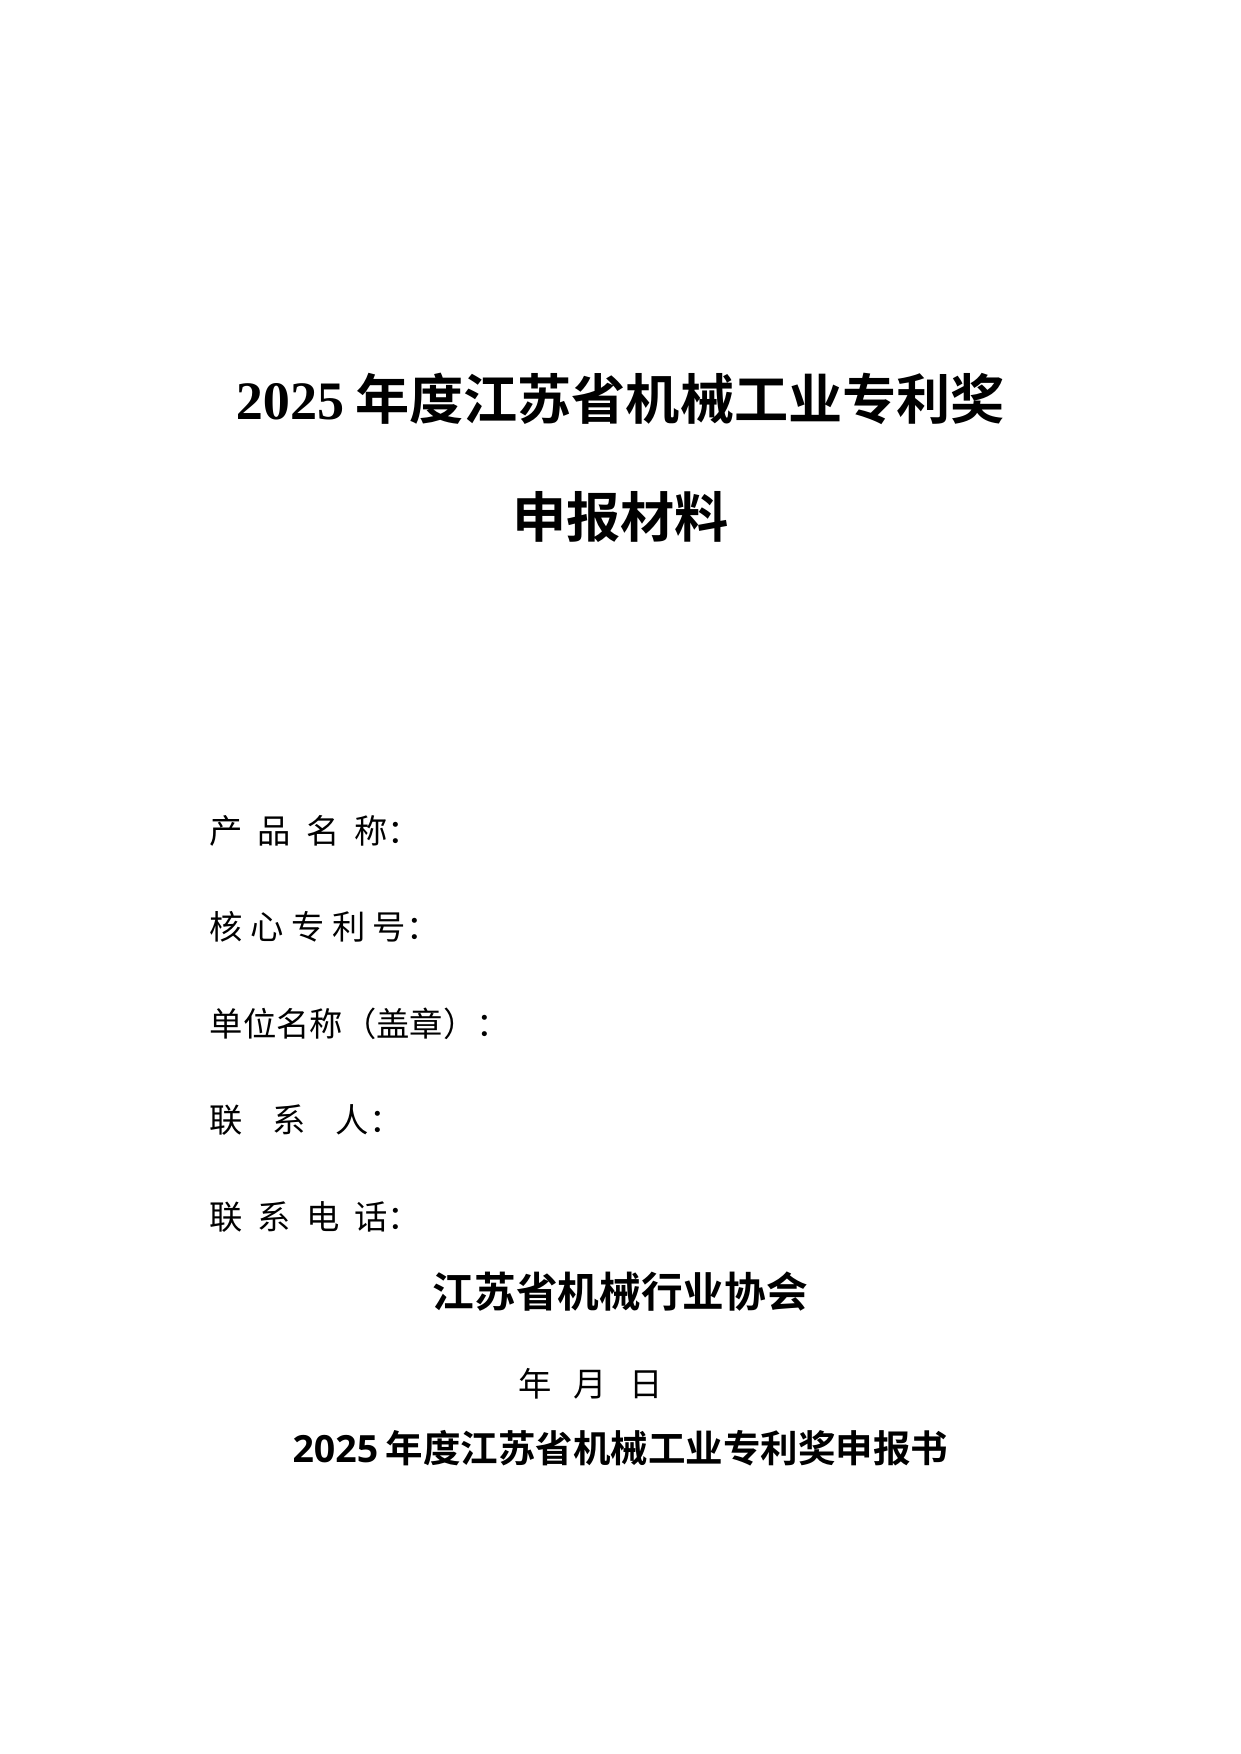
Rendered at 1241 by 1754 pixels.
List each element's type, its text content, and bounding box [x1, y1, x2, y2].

text 江苏省机械行业协会 [159, 923, 1081, 1319]
text 年 月 日 [159, 1349, 1081, 1414]
text 核 心 专 利 号： [209, 901, 1131, 949]
text 单位名称（盖章）： [209, 998, 1131, 1046]
text 产 品 名 称： [209, 805, 1131, 853]
text 联 系 电 话： [209, 1191, 1131, 1236]
text 联 系 人： [209, 1094, 1131, 1142]
text 申报材料 [159, 474, 1081, 553]
text 2025年度江苏省机械工业专利奖 [159, 357, 1081, 435]
text 2025年度江苏省机械工业专利奖申报书 [159, 1414, 1081, 1473]
